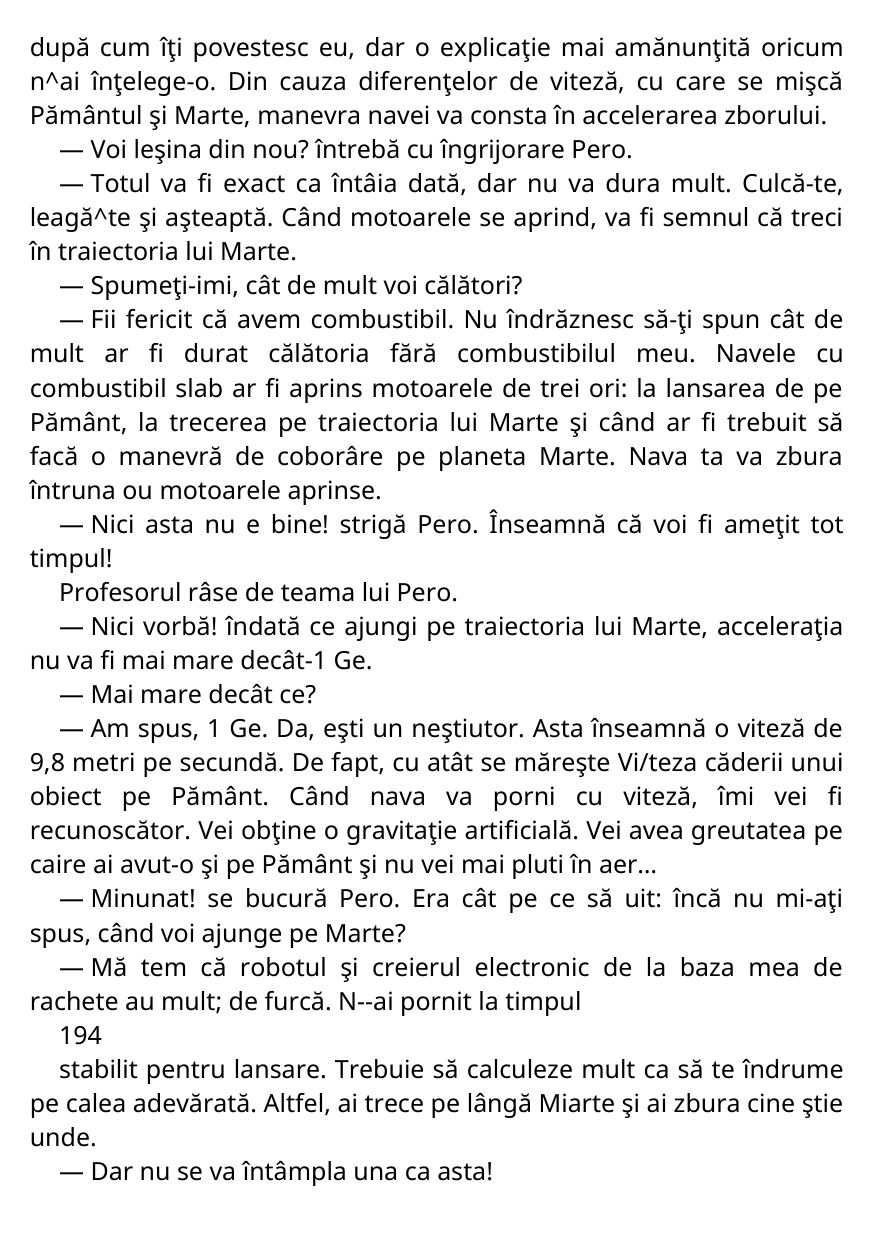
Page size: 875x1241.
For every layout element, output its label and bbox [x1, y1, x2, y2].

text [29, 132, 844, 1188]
text [29, 29, 844, 132]
